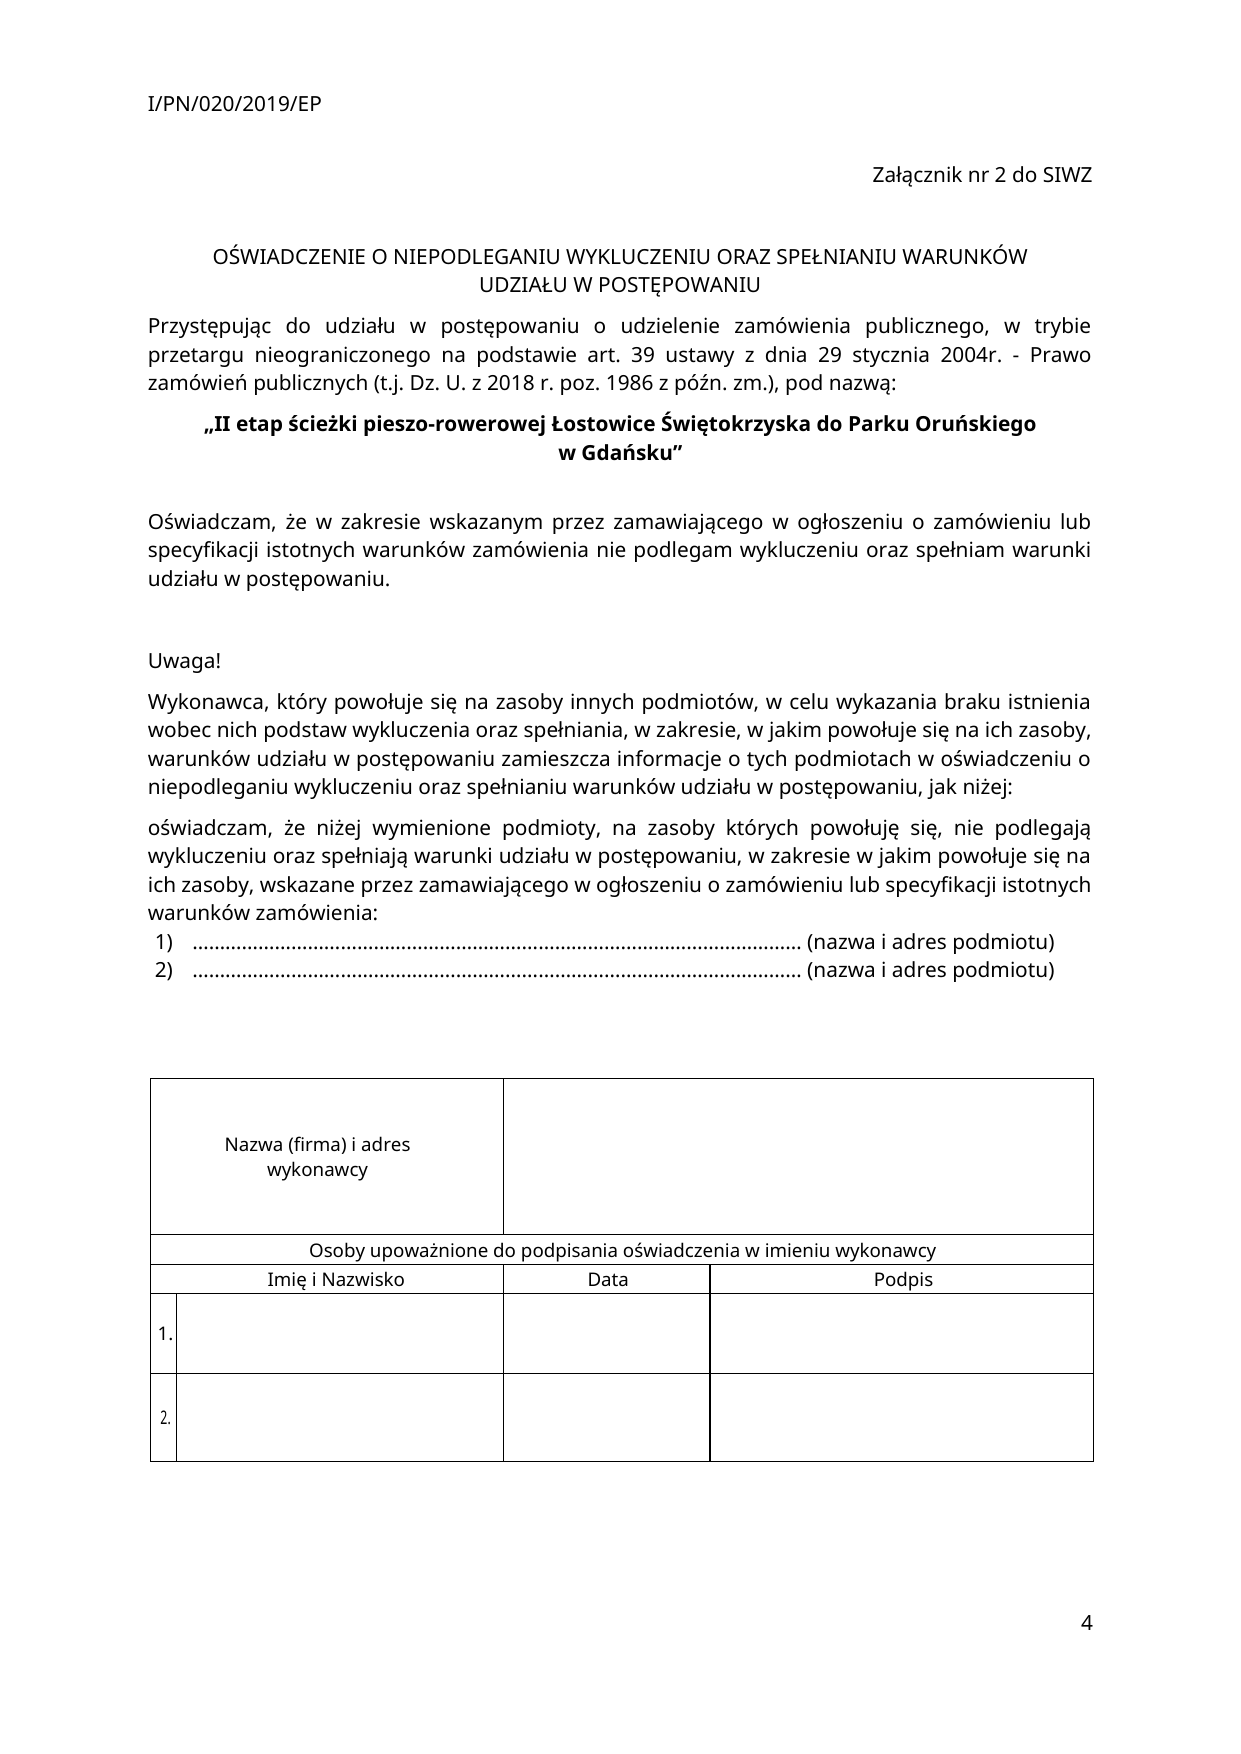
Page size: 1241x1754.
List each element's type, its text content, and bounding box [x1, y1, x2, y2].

text Przystępując do udziału w postępowaniu o udzielenie zamówienia publicznego, w trybie przetargu nieograniczonego na podstawie art. 39 ustawy z dnia 29 stycznia 2004r. - Prawo zamówień publicznych (t.j. Dz. U. z 2018 r. poz. 1986 z późn. zm.), pod nazwą: [148, 311, 1092, 397]
text w Gdańsku” [148, 438, 1092, 466]
text Wykonawca, który powołuje się na zasoby innych podmiotów, w celu wykazania braku istnienia wobec nich podstaw wykluczenia oraz spełniania, w zakresie, w jakim powołuje się na ich zasoby, warunków udziału w postępowaniu zamieszcza informacje o tych podmiotach w oświadczeniu o niepodleganiu wykluczeniu oraz spełnianiu warunków udziału w postępowaniu, jak niżej: [148, 687, 1092, 801]
text „II etap ścieżki pieszo-rowerowej Łostowice Świętokrzyska do Parku Oruńskiego [148, 409, 1092, 438]
table_cell Imię i Nazwisko [151, 1265, 503, 1293]
table_cell [711, 1294, 1093, 1373]
text Uwaga! [148, 646, 1092, 674]
table_cell [504, 1294, 709, 1373]
table_cell Osoby upoważnione do podpisania oświadczenia w imieniu wykonawcy [151, 1235, 1093, 1264]
list ………………………………………………………………………………………………… (nazwa i adres podmiotu) [154, 955, 1092, 984]
table_cell Podpis [711, 1265, 1093, 1293]
table_cell Data [504, 1265, 709, 1293]
text oświadczam, że niżej wymienione podmioty, na zasoby których powołuję się, nie podlegają wykluczeniu oraz spełniają warunki udziału w postępowaniu, w zakresie w jakim powołuje się na ich zasoby, wskazane przez zamawiającego w ogłoszeniu o zamówieniu lub specyfikacji istotnych warunków zamówienia: [148, 813, 1092, 927]
text OŚWIADCZENIE O NIEPODLEGANIU WYKLUCZENIU ORAZ SPEŁNIANIU WARUNKÓW UDZIAŁU W POSTĘPOWANIU [148, 242, 1092, 299]
table_cell [177, 1374, 503, 1461]
text Załącznik nr 2 do SIWZ [148, 160, 1092, 189]
table_cell [504, 1374, 709, 1461]
text Oświadczam, że w zakresie wskazanym przez zamawiającego w ogłoszeniu o zamówieniu lub specyfikacji istotnych warunków zamówienia nie podlegam wykluczeniu oraz spełniam warunki udziału w postępowaniu. [148, 507, 1092, 592]
list ………………………………………………………………………………………………… (nazwa i adres podmiotu) [154, 927, 1092, 955]
table_cell 1. [151, 1294, 176, 1373]
table_cell [711, 1374, 1093, 1461]
table_cell [177, 1294, 503, 1373]
table_header [504, 1079, 1093, 1234]
table_header Nazwa (firma) i adres wykonawcy [151, 1079, 503, 1234]
table_cell 2. [151, 1374, 176, 1461]
